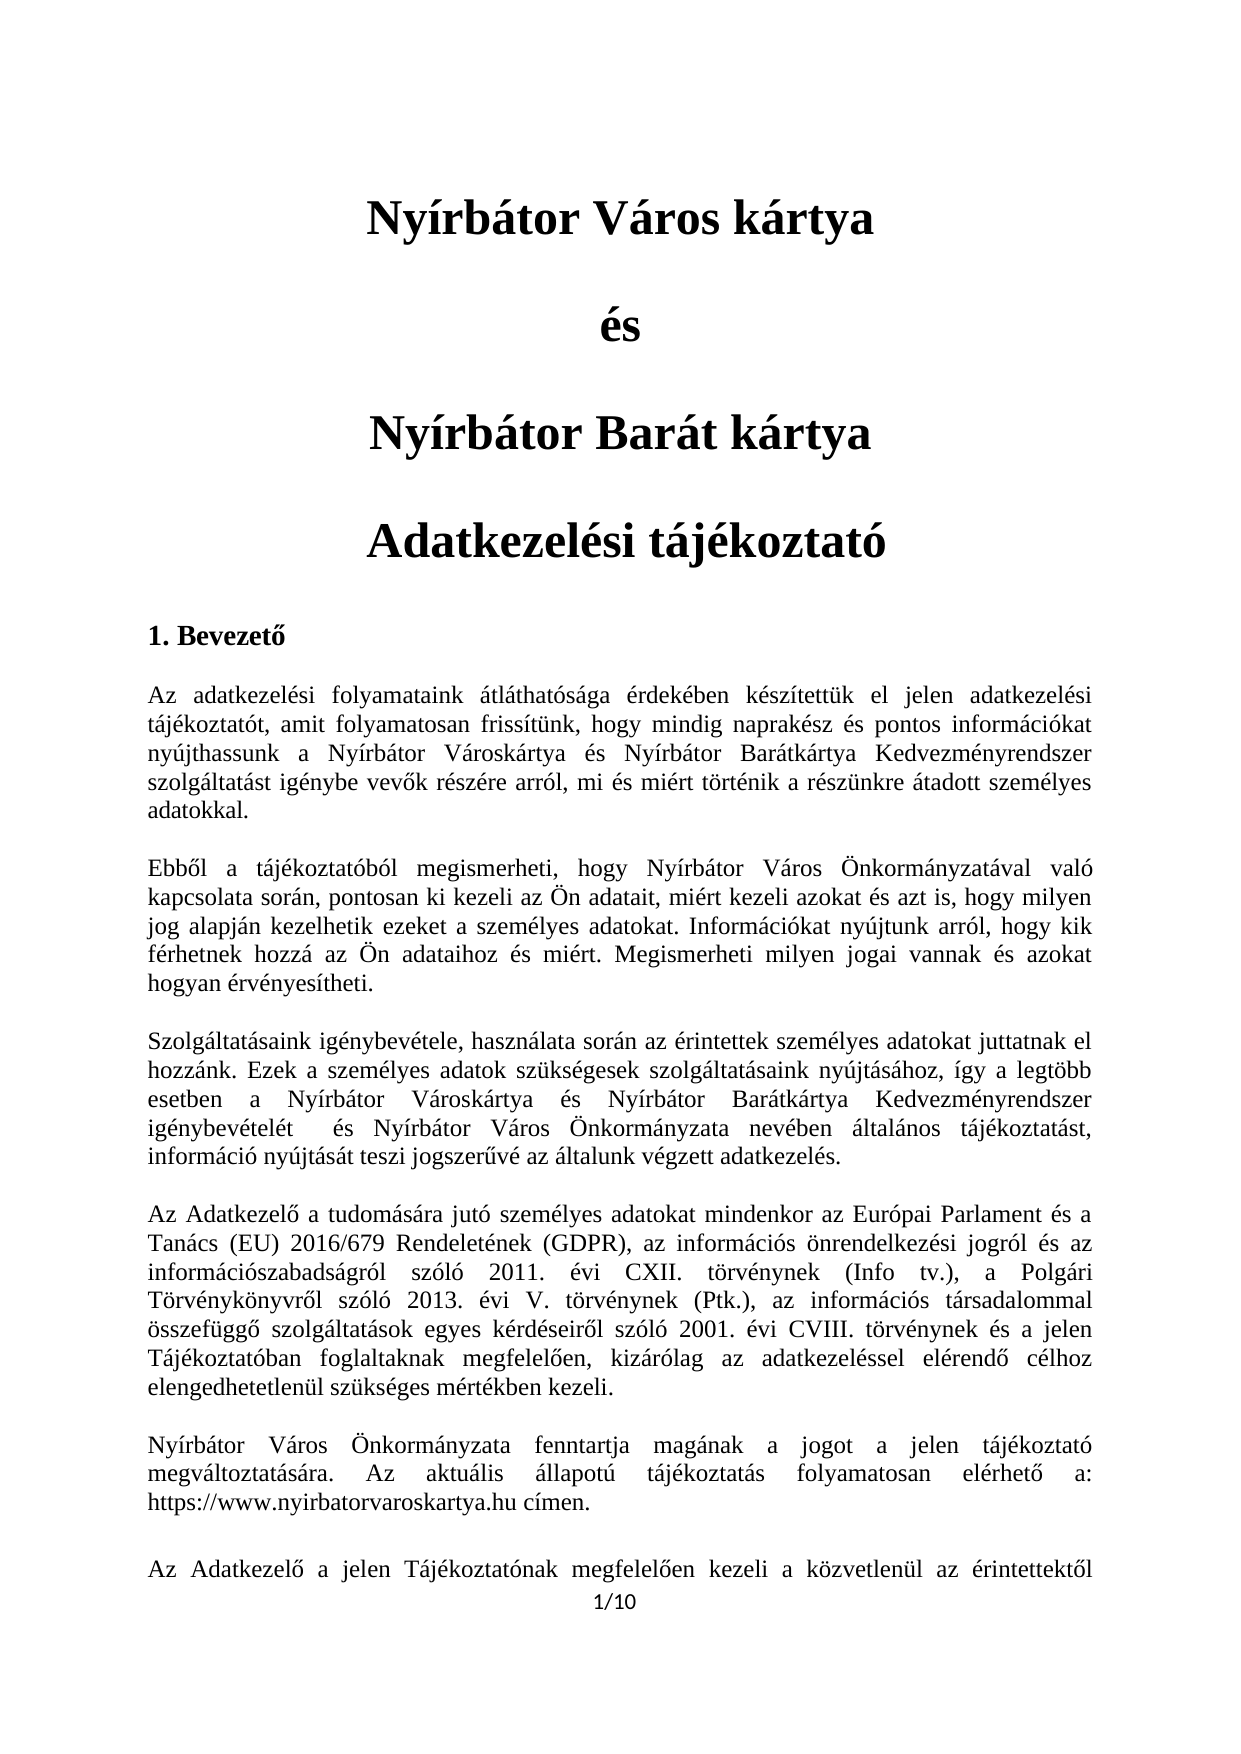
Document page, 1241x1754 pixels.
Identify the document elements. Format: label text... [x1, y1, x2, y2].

text Ebből a tájékoztatóból megismerheti, hogy Nyírbátor Város Önkormányzatával való kapcsolata során, pontosan ki kezeli az Ön adatait, miért kezeli azokat és azt is, hogy milyen jog alapján kezelhetik ezeket a személyes adatokat. Információkat nyújtunk arról, hogy kik férhetnek hozzá az Ön adataihoz és miért. Megismerheti milyen jogai vannak és azokat hogyan érvényesítheti. [147, 853, 1093, 997]
text és [150, 295, 1090, 353]
text Adatkezelési tájékoztató [150, 510, 1090, 568]
text Nyírbátor Város Önkormányzata fenntartja magának a jogot a jelen tájékoztató megváltoztatására. Az aktuális állapotú tájékoztatás folyamatosan elérhető a: https://www.nyirbatorvaroskartya.hu címen. [147, 1430, 1093, 1516]
text Nyírbátor Barát kártya [150, 403, 1090, 460]
text Az Adatkezelő a tudomására jutó személyes adatokat mindenkor az Európai Parlament és a Tanács (EU) 2016/679 Rendeletének (GDPR), az információs önrendelkezési jogról és az információszabadságról szóló 2011. évi CXII. törvénynek (Info tv.), a Polgári Törvénykönyvről szóló 2013. évi V. törvénynek (Ptk.), az információs társadalommal összefüggő szolgáltatások egyes kérdéseiről szóló 2001. évi CVIII. törvénynek és a jelen Tájékoztatóban foglaltaknak megfelelően, kizárólag az adatkezeléssel elérendő célhoz elengedhetetlenül szükséges mértékben kezeli. [147, 1199, 1093, 1400]
text Az adatkezelési folyamataink átláthatósága érdekében készítettük el jelen adatkezelési tájékoztatót, amit folyamatosan frissítünk, hogy mindig naprakész és pontos információkat nyújthassunk a Nyírbátor Városkártya és Nyírbátor Barátkártya Kedvezményrendszer szolgáltatást igénybe vevők részére arról, mi és miért történik a részünkre átadott személyes adatokkal. [147, 680, 1093, 824]
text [147, 1554, 1093, 1583]
subtitle Bevezető [147, 618, 1132, 651]
text Nyírbátor Város kártya [150, 188, 1090, 245]
text Szolgáltatásaink igénybevétele, használata során az érintettek személyes adatokat juttatnak el hozzánk. Ezek a személyes adatok szükségesek szolgáltatásaink nyújtásához, így a legtöbb esetben a Nyírbátor Városkártya és Nyírbátor Barátkártya Kedvezményrendszer igénybevételét és Nyírbátor Város Önkormányzata nevében általános tájékoztatást, információ nyújtását teszi jogszerűvé az általunk végzett adatkezelés. [147, 1026, 1093, 1170]
